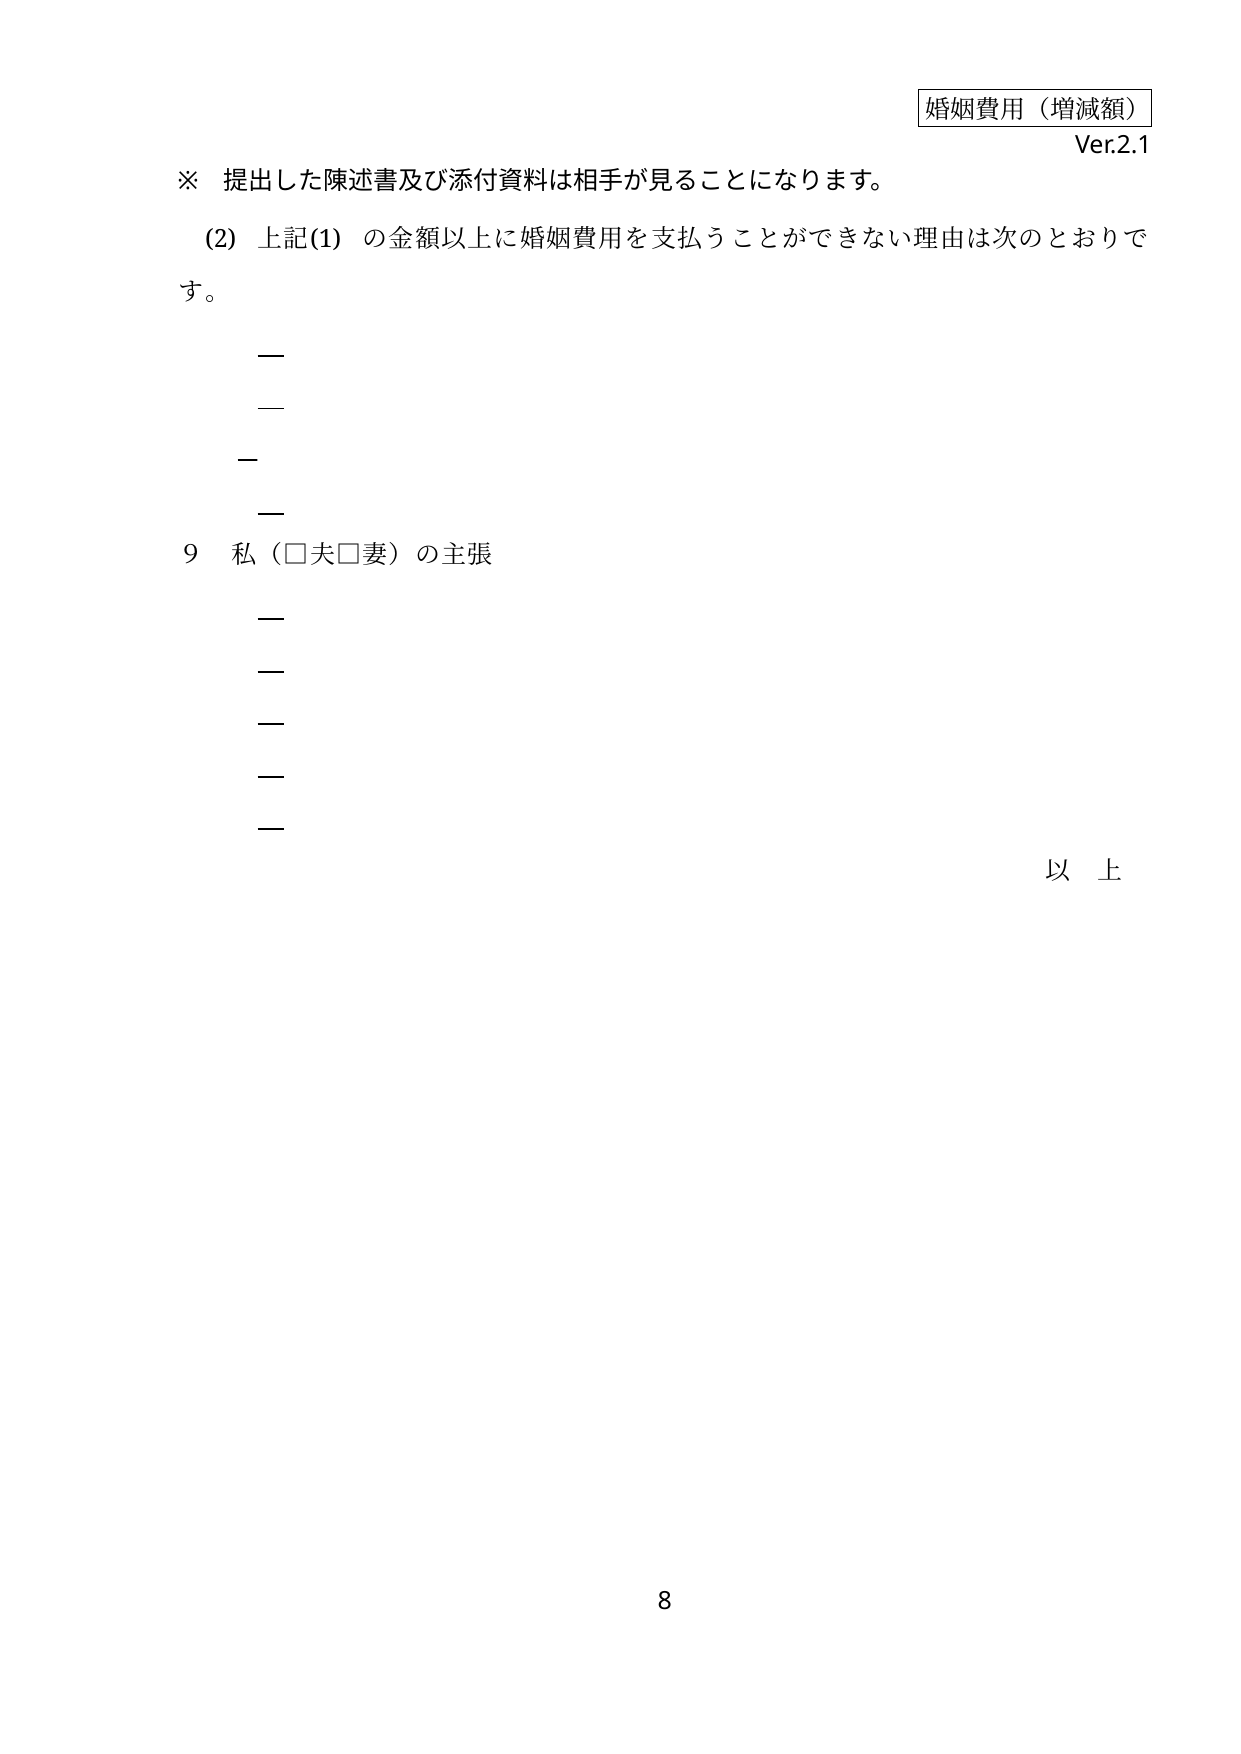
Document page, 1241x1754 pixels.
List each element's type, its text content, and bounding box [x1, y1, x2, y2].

text ９ 私（□夫□妻）の主張 [179, 526, 1150, 579]
text 以 上 [179, 842, 1150, 894]
text (2)上記(1)の金額以上に婚姻費用を支払うことができない理由は次のとおりです。 [179, 211, 1150, 316]
